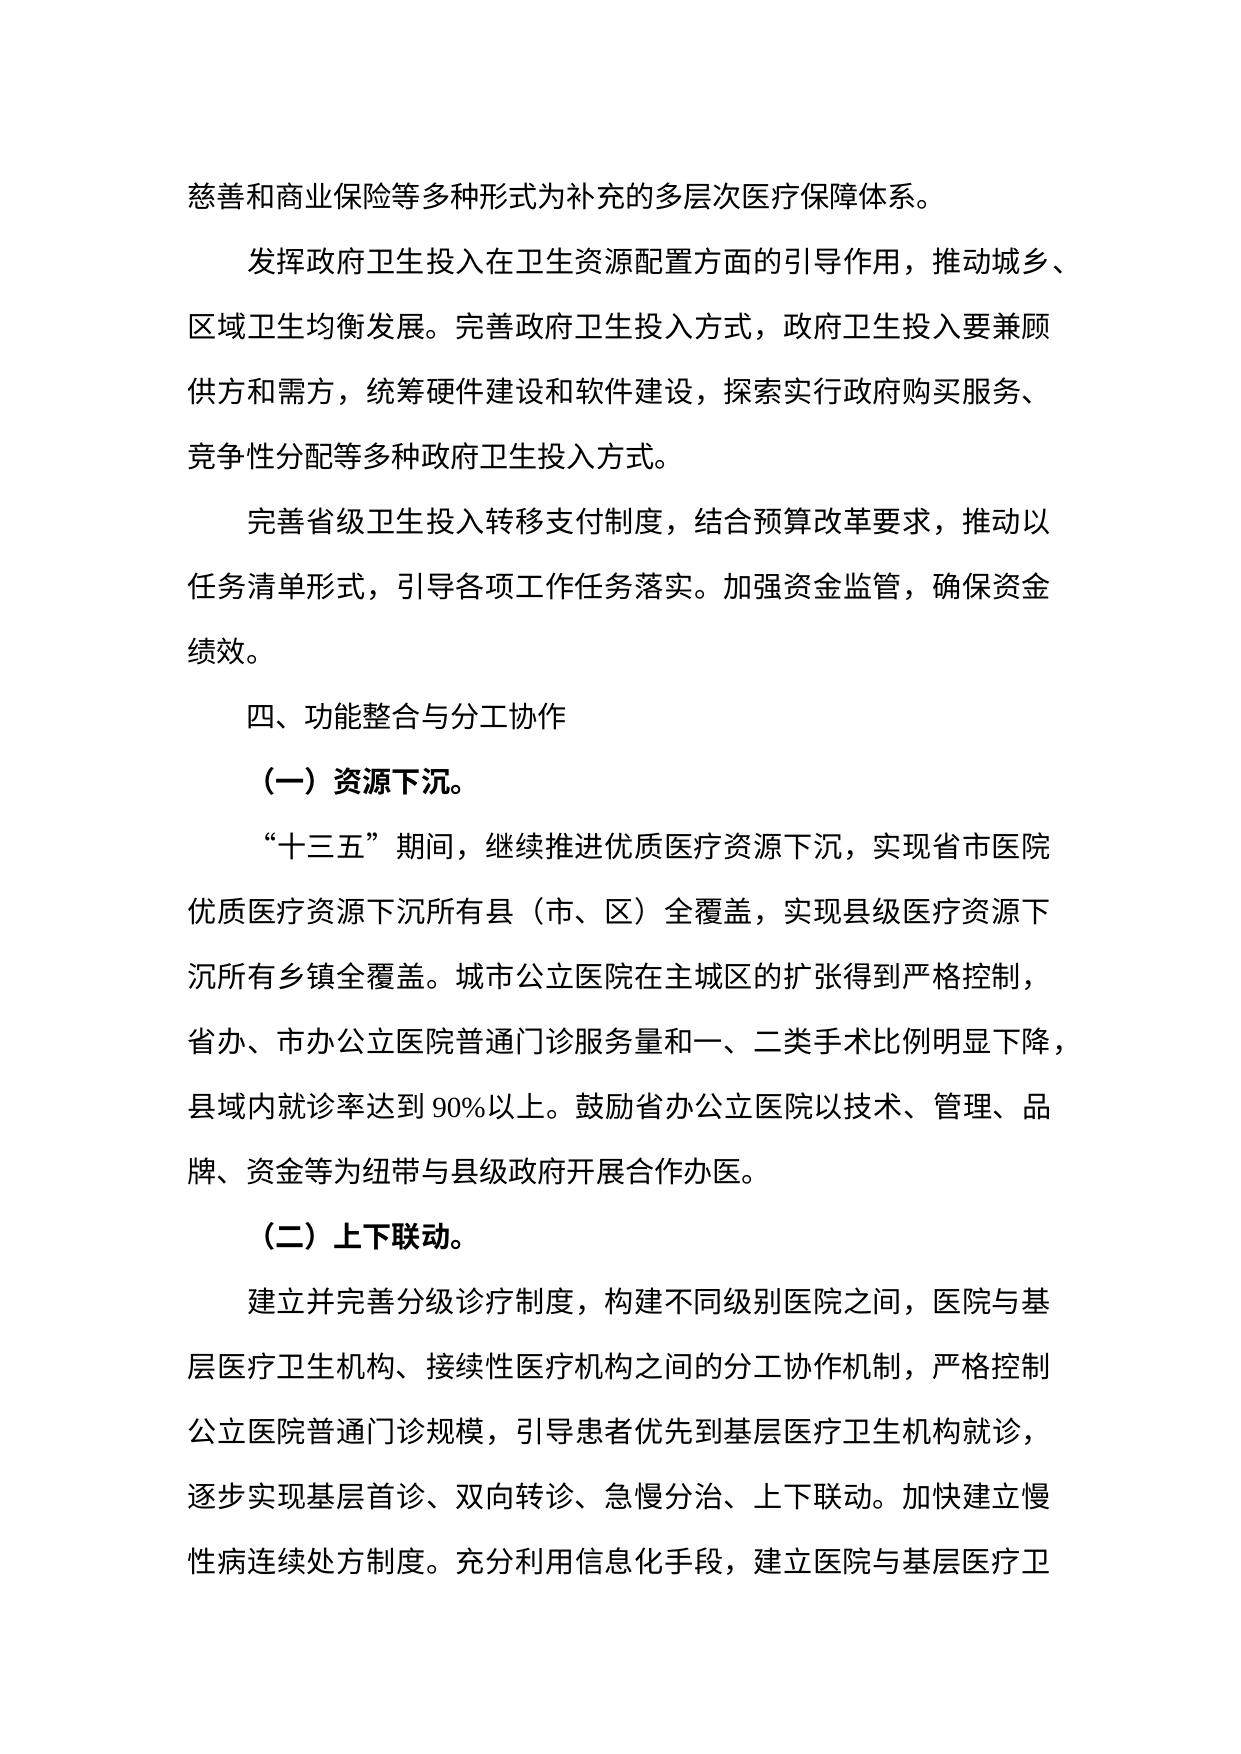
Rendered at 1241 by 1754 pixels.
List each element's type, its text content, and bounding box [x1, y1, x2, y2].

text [187, 1267, 1053, 1592]
text 发挥政府卫生投入在卫生资源配置方面的引导作用，推动城乡、区域卫生均衡发展。完善政府卫生投入方式，政府卫生投入要兼顾供方和需方，统筹硬件建设和软件建设，探索实行政府购买服务、竞争性分配等多种政府卫生投入方式。 [187, 227, 1053, 487]
text （二）上下联动。 [187, 1202, 1053, 1267]
text （一）资源下沉。 [187, 747, 1053, 812]
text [187, 162, 1053, 227]
text 四、功能整合与分工协作 [187, 682, 1053, 747]
text 完善省级卫生投入转移支付制度，结合预算改革要求，推动以任务清单形式，引导各项工作任务落实。加强资金监管，确保资金绩效。 [187, 487, 1053, 682]
text “十三五”期间，继续推进优质医疗资源下沉，实现省市医院优质医疗资源下沉所有县（市、区）全覆盖，实现县级医疗资源下沉所有乡镇全覆盖。城市公立医院在主城区的扩张得到严格控制，省办、市办公立医院普通门诊服务量和一、二类手术比例明显下降，县域内就诊率达到90%以上。鼓励省办公立医院以技术、管理、品牌、资金等为纽带与县级政府开展合作办医。 [187, 812, 1053, 1202]
